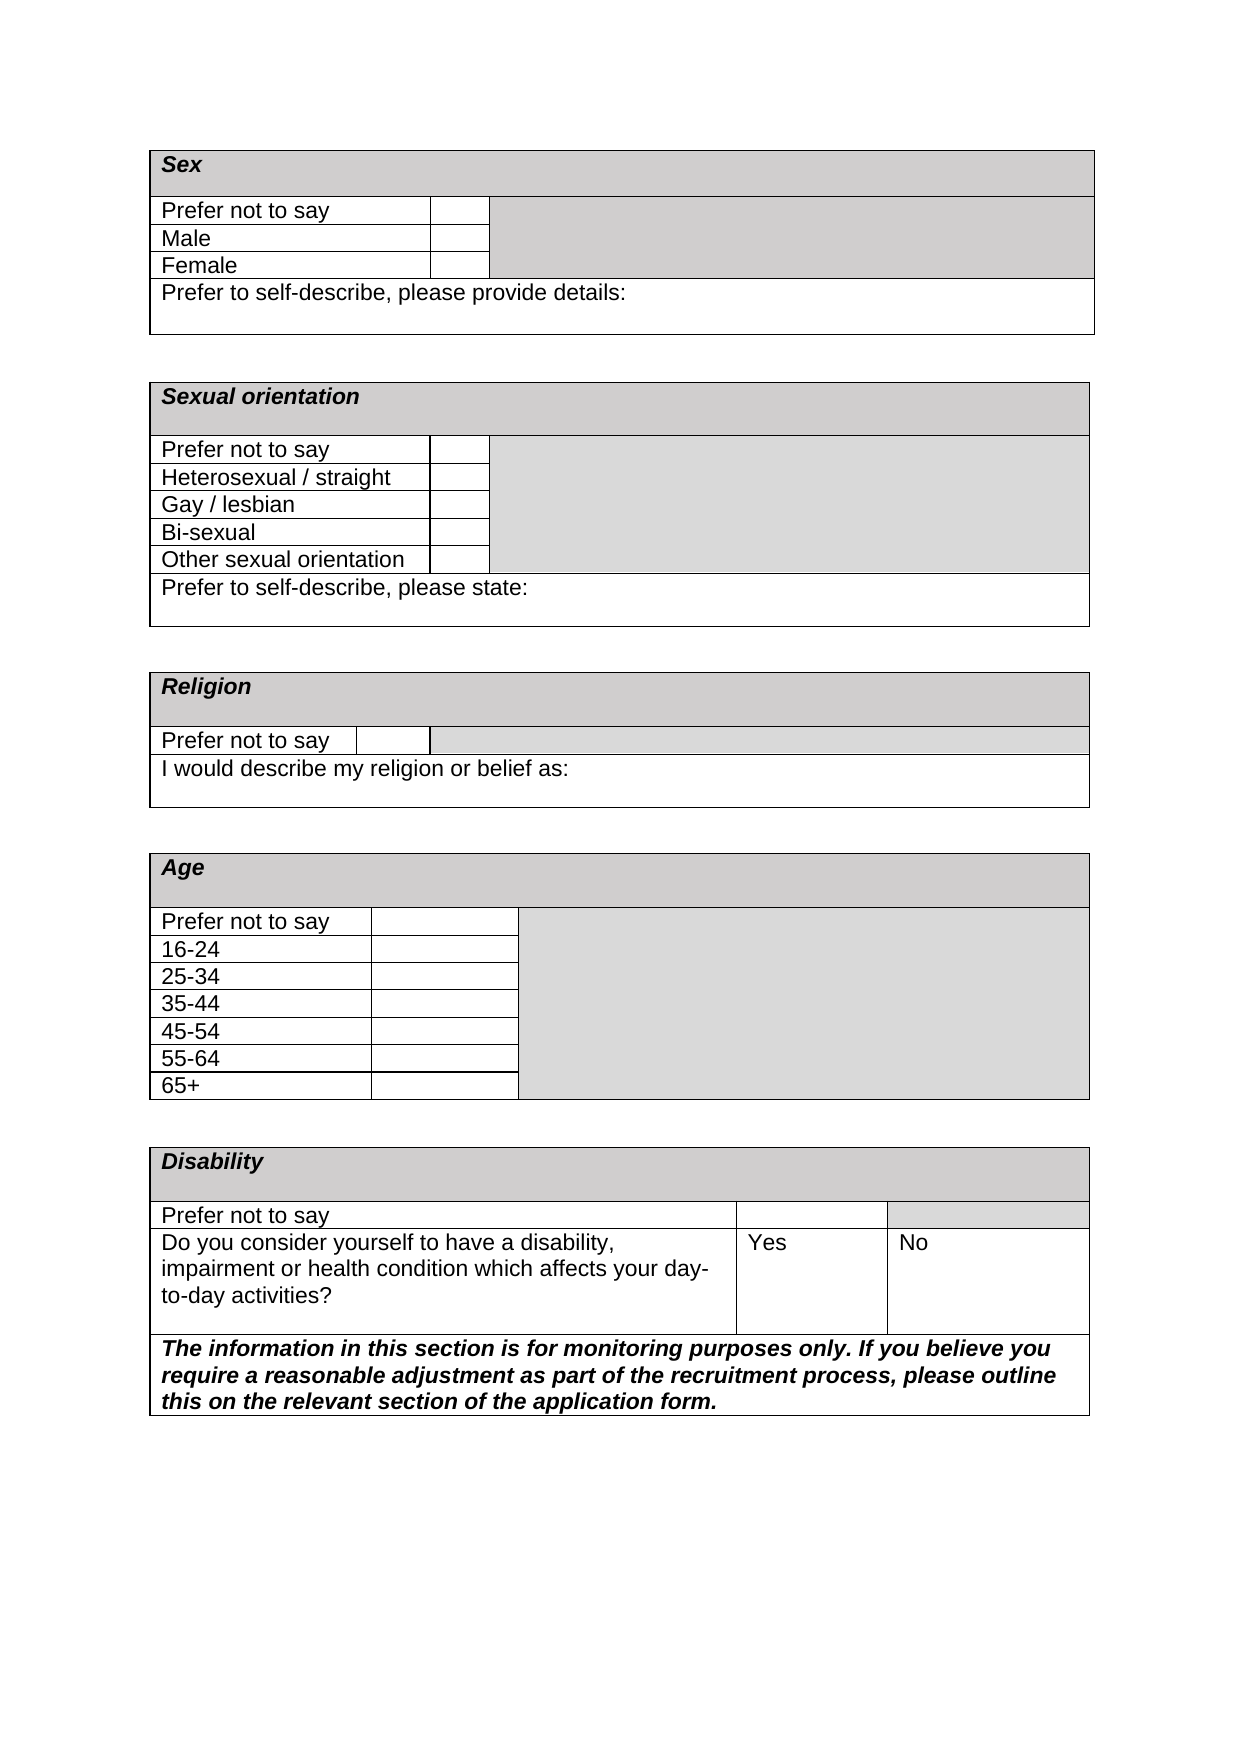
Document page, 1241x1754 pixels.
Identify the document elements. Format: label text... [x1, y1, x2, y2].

table_cell [737, 1202, 887, 1228]
table_cell [490, 436, 1089, 572]
table_header Disability [151, 1148, 1089, 1201]
table_cell [372, 908, 518, 934]
table_cell Yes [737, 1229, 887, 1334]
table_cell 55-64 [151, 1045, 371, 1071]
table_cell [888, 1202, 1089, 1228]
table_cell 65+ [151, 1073, 371, 1099]
table_cell [372, 990, 518, 1017]
table_header Age [151, 854, 1089, 907]
table_cell [431, 197, 489, 223]
table_cell 25-34 [151, 963, 371, 989]
table_cell The information in this section is for monitoring purposes only. If you believe you require a reasonable adjustment as part of the recruitment process, please outline this on the relevant section of the application form. [151, 1335, 1089, 1414]
table_cell [431, 519, 489, 545]
table_cell [372, 1073, 518, 1099]
table_cell Do you consider yourself to have a disability, impairment or health condition which affects your day-to-day activities? [151, 1229, 736, 1334]
table_cell [519, 908, 1089, 1099]
table_cell [372, 936, 518, 962]
table_cell [357, 727, 429, 753]
table_cell [431, 727, 1089, 753]
table_cell [431, 225, 489, 251]
table_header Sexual orientation [151, 383, 1089, 435]
table_cell Prefer to self-describe, please provide details: [151, 279, 1094, 334]
table_cell [372, 1018, 518, 1044]
table_cell Prefer not to say [151, 727, 356, 753]
table_cell [431, 252, 489, 278]
table_header Sex [151, 151, 1094, 196]
table_cell [431, 491, 489, 518]
table_cell [431, 436, 489, 463]
table_cell [372, 1045, 518, 1071]
table_cell Gay / lesbian [151, 491, 429, 518]
table_header Religion [151, 673, 1089, 726]
table_cell 35-44 [151, 990, 371, 1017]
table_cell Female [151, 252, 430, 278]
table_cell Bi-sexual [151, 519, 429, 545]
table_cell Prefer not to say [151, 436, 429, 463]
table_cell Prefer not to say [151, 1202, 736, 1228]
table_cell Other sexual orientation [151, 546, 429, 572]
table_cell [431, 464, 489, 490]
table_cell [431, 546, 489, 572]
table_cell Prefer not to say [151, 908, 371, 934]
table_cell [490, 197, 1094, 278]
table_cell [372, 963, 518, 989]
table_cell I would describe my religion or belief as: [151, 755, 1089, 807]
table_cell Prefer to self-describe, please state: [151, 574, 1089, 626]
table_cell Prefer not to say [151, 197, 430, 223]
table_cell 16-24 [151, 936, 371, 962]
table_cell Heterosexual / straight [151, 464, 429, 490]
table_cell No [888, 1229, 1089, 1334]
table_cell 45-54 [151, 1018, 371, 1044]
table_cell Male [151, 225, 430, 251]
